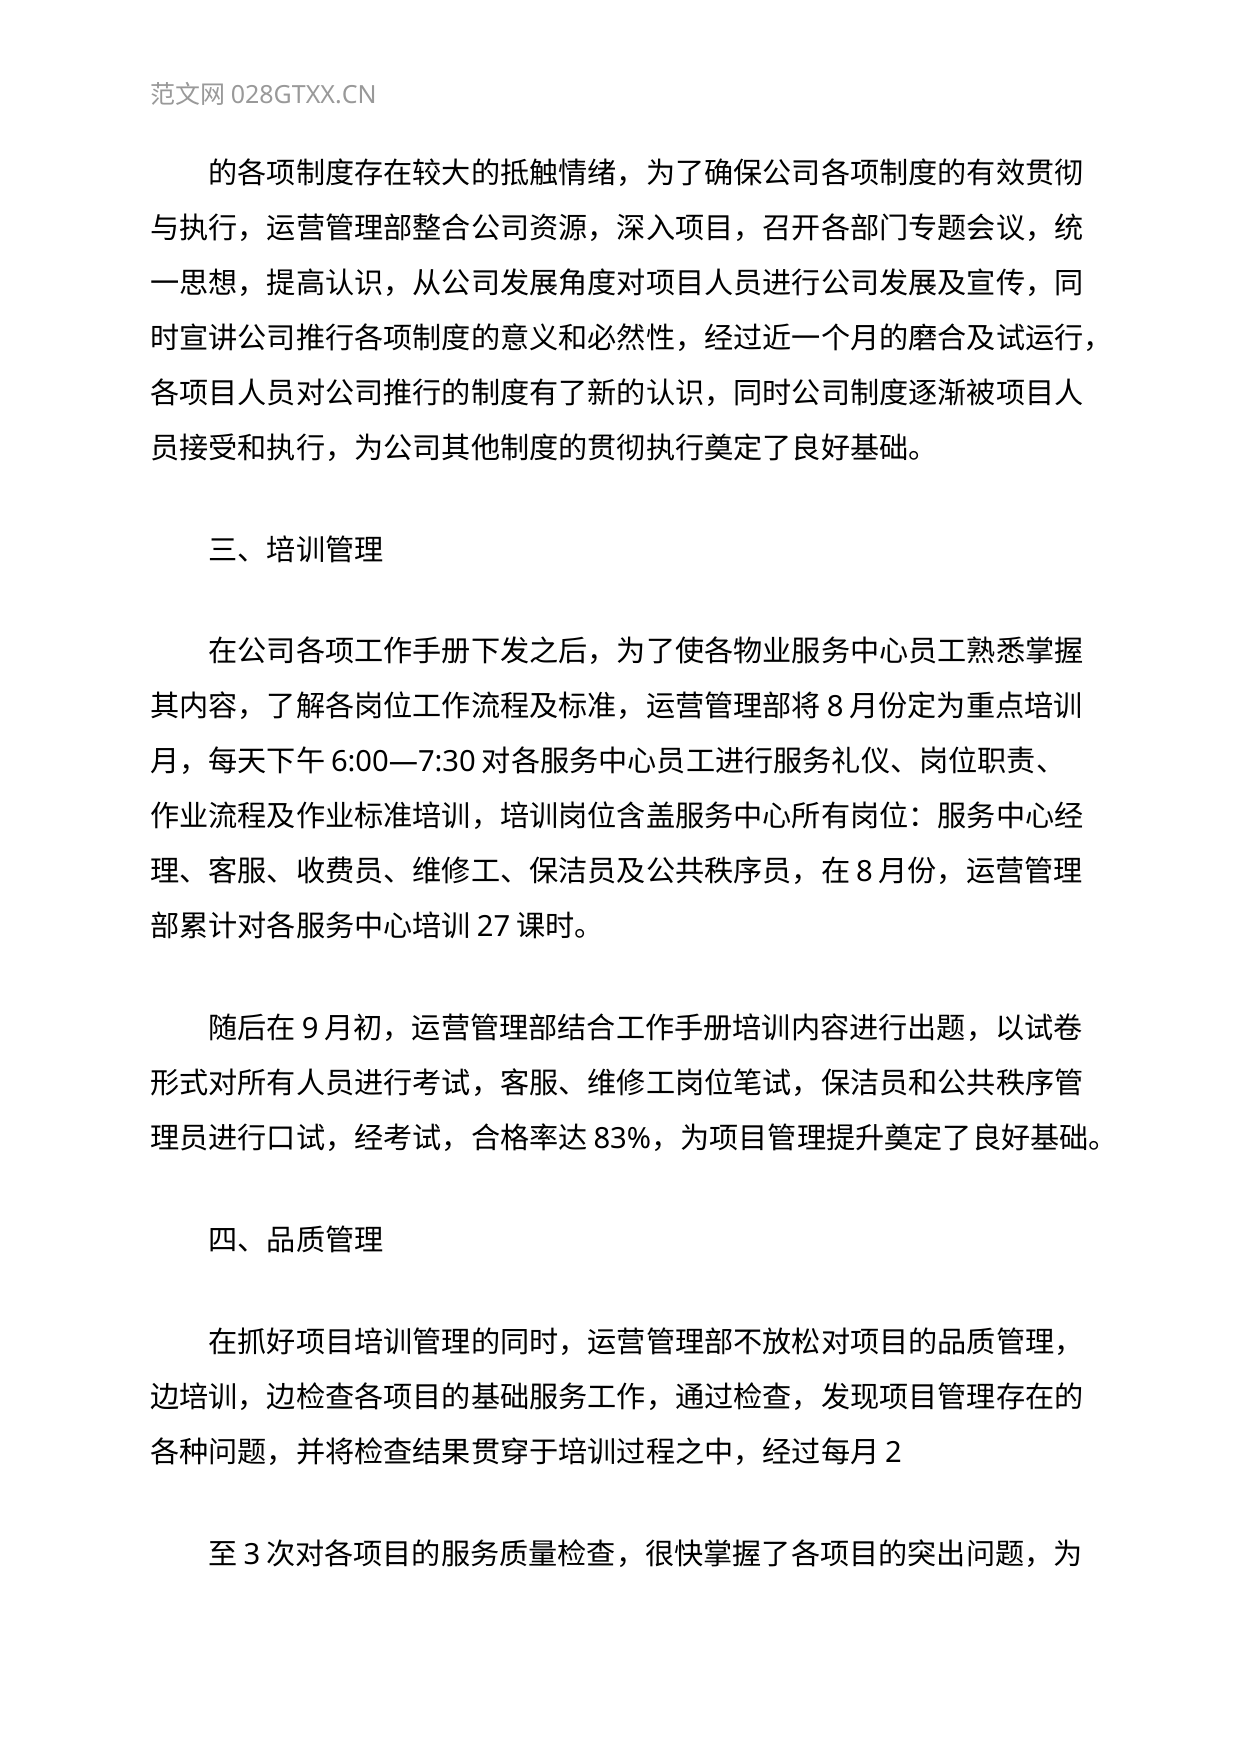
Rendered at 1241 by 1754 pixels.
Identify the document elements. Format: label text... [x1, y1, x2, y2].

text 四、品质管理 [150, 1217, 1090, 1259]
text 的各项制度存在较大的抵触情绪，为了确保公司各项制度的有效贯彻与执行，运营管理部整合公司资源，深入项目，召开各部门专题会议，统一思想，提高认识，从公司发展角度对项目人员进行公司发展及宣传，同时宣讲公司推行各项制度的意义和必然性，经过近一个月的磨合及试运行，各项目人员对公司推行的制度有了新的认识，同时公司制度逐渐被项目人员接受和执行，为公司其他制度的贯彻执行奠定了良好基础。 [150, 150, 1090, 467]
text 在公司各项工作手册下发之后，为了使各物业服务中心员工熟悉掌握其内容，了解各岗位工作流程及标准，运营管理部将8月份定为重点培训月，每天下午6:00—7:30对各服务中心员工进行服务礼仪、岗位职责、作业流程及作业标准培训，培训岗位含盖服务中心所有岗位：服务中心经理、客服、收费员、维修工、保洁员及公共秩序员，在8月份，运营管理部累计对各服务中心培训27课时。 [150, 628, 1090, 945]
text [150, 1530, 1090, 1573]
text 三、培训管理 [150, 526, 1090, 568]
text 随后在9月初，运营管理部结合工作手册培训内容进行出题，以试卷形式对所有人员进行考试，客服、维修工岗位笔试，保洁员和公共秩序管理员进行口试，经考试，合格率达83%，为项目管理提升奠定了良好基础。 [150, 1005, 1090, 1157]
text 在抓好项目培训管理的同时，运营管理部不放松对项目的品质管理，边培训，边检查各项目的基础服务工作，通过检查，发现项目管理存在的各种问题，并将检查结果贯穿于培训过程之中，经过每月2 [150, 1318, 1090, 1471]
